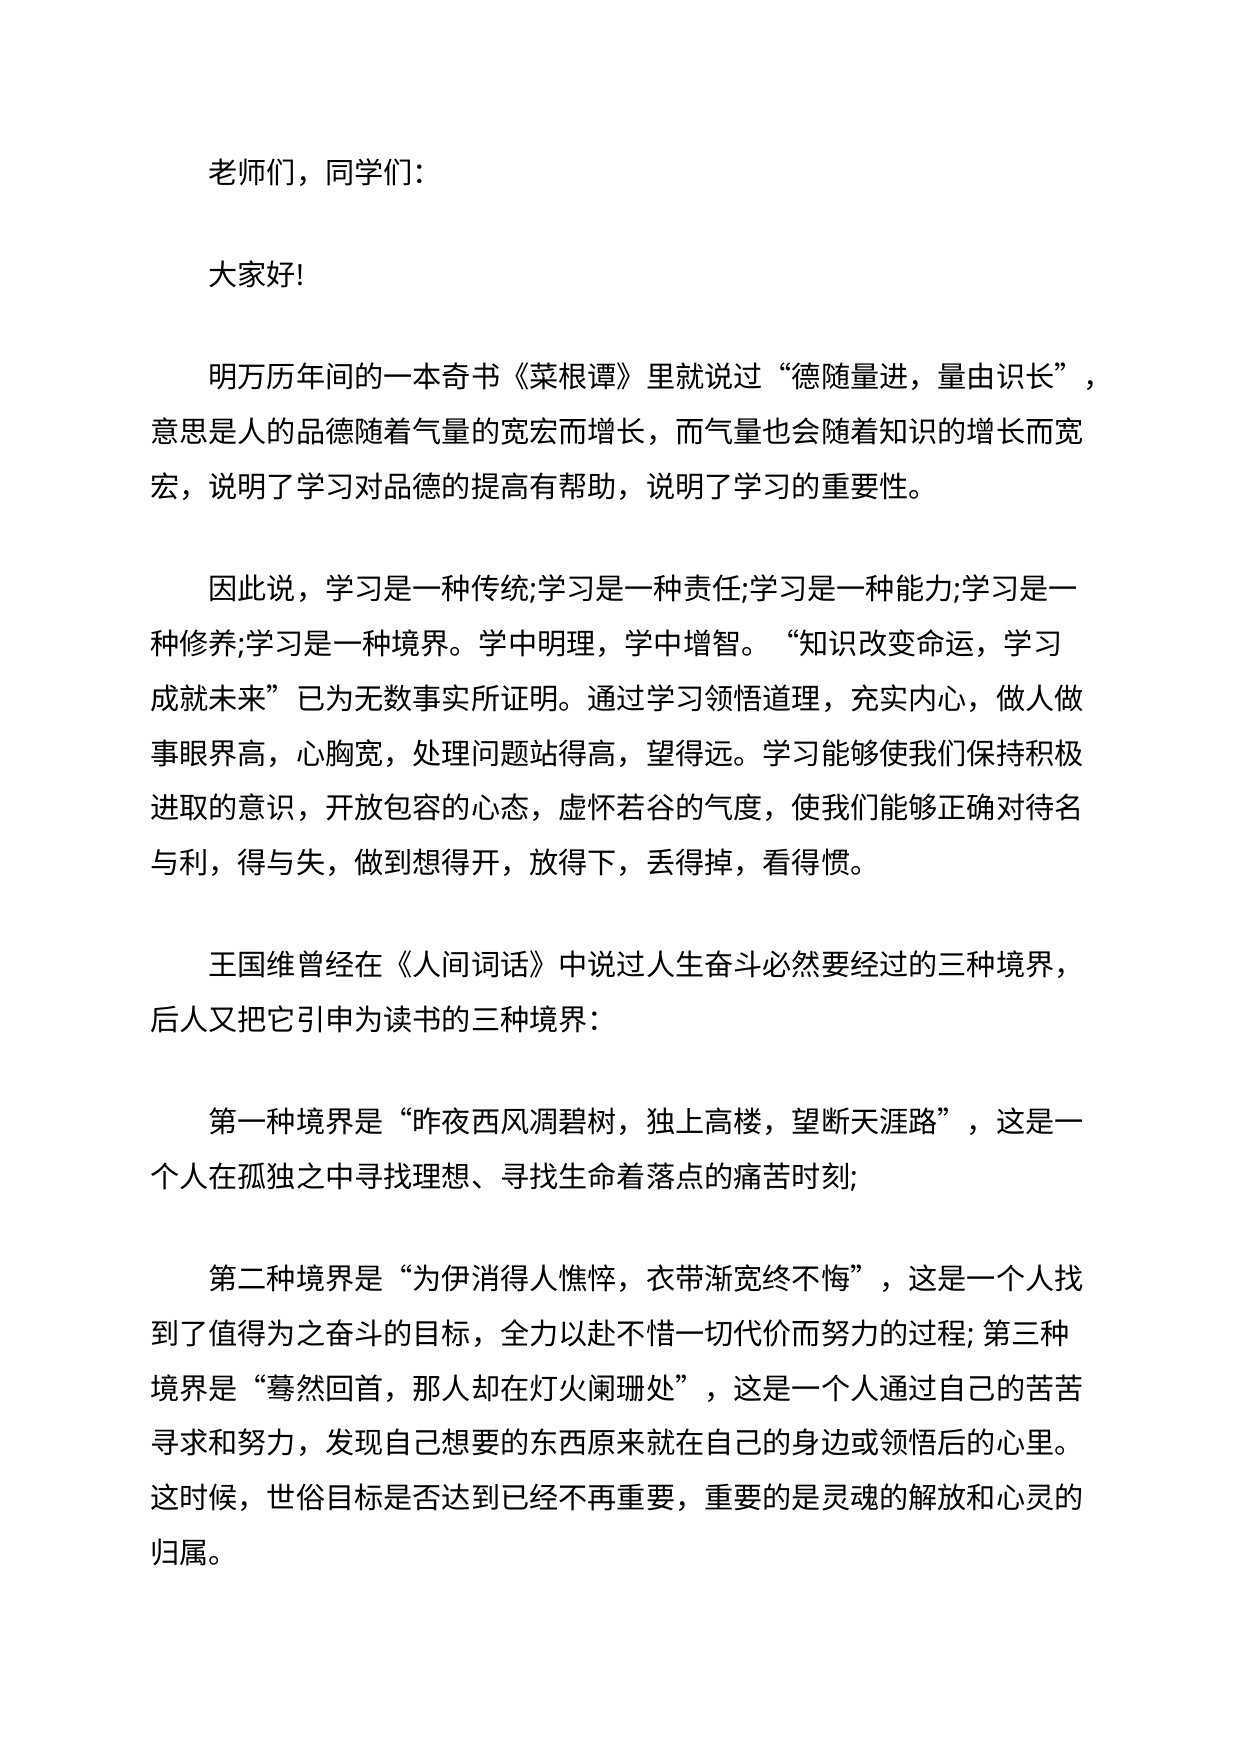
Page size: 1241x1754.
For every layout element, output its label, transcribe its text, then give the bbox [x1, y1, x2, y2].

text 大家好! [150, 252, 1090, 294]
text 因此说，学习是一种传统;学习是一种责任;学习是一种能力;学习是一种修养;学习是一种境界。学中明理，学中增智。“知识改变命运，学习成就未来”已为无数事实所证明。通过学习领悟道理，充实内心，做人做事眼界高，心胸宽，处理问题站得高，望得远。学习能够使我们保持积极进取的意识，开放包容的心态，虚怀若谷的气度，使我们能够正确对待名与利，得与失，做到想得开，放得下，丢得掉，看得惯。 [150, 565, 1090, 882]
text 老师们，同学们： [150, 150, 1090, 192]
text 王国维曾经在《人间词话》中说过人生奋斗必然要经过的三种境界，后人又把它引申为读书的三种境界： [150, 942, 1090, 1039]
text 明万历年间的一本奇书《菜根谭》里就说过“德随量进，量由识长”，意思是人的品德随着气量的宽宏而增长，而气量也会随着知识的增长而宽宏，说明了学习对品德的提高有帮助，说明了学习的重要性。 [150, 354, 1090, 506]
text 第二种境界是“为伊消得人憔悴，衣带渐宽终不悔”，这是一个人找到了值得为之奋斗的目标，全力以赴不惜一切代价而努力的过程; 第三种境界是“蓦然回首，那人却在灯火阑珊处”，这是一个人通过自己的苦苦寻求和努力，发现自己想要的东西原来就在自己的身边或领悟后的心里。这时候，世俗目标是否达到已经不再重要，重要的是灵魂的解放和心灵的归属。 [150, 1255, 1090, 1572]
text 第一种境界是“昨夜西风凋碧树，独上高楼，望断天涯路”，这是一个人在孤独之中寻找理想、寻找生命着落点的痛苦时刻; [150, 1098, 1090, 1196]
